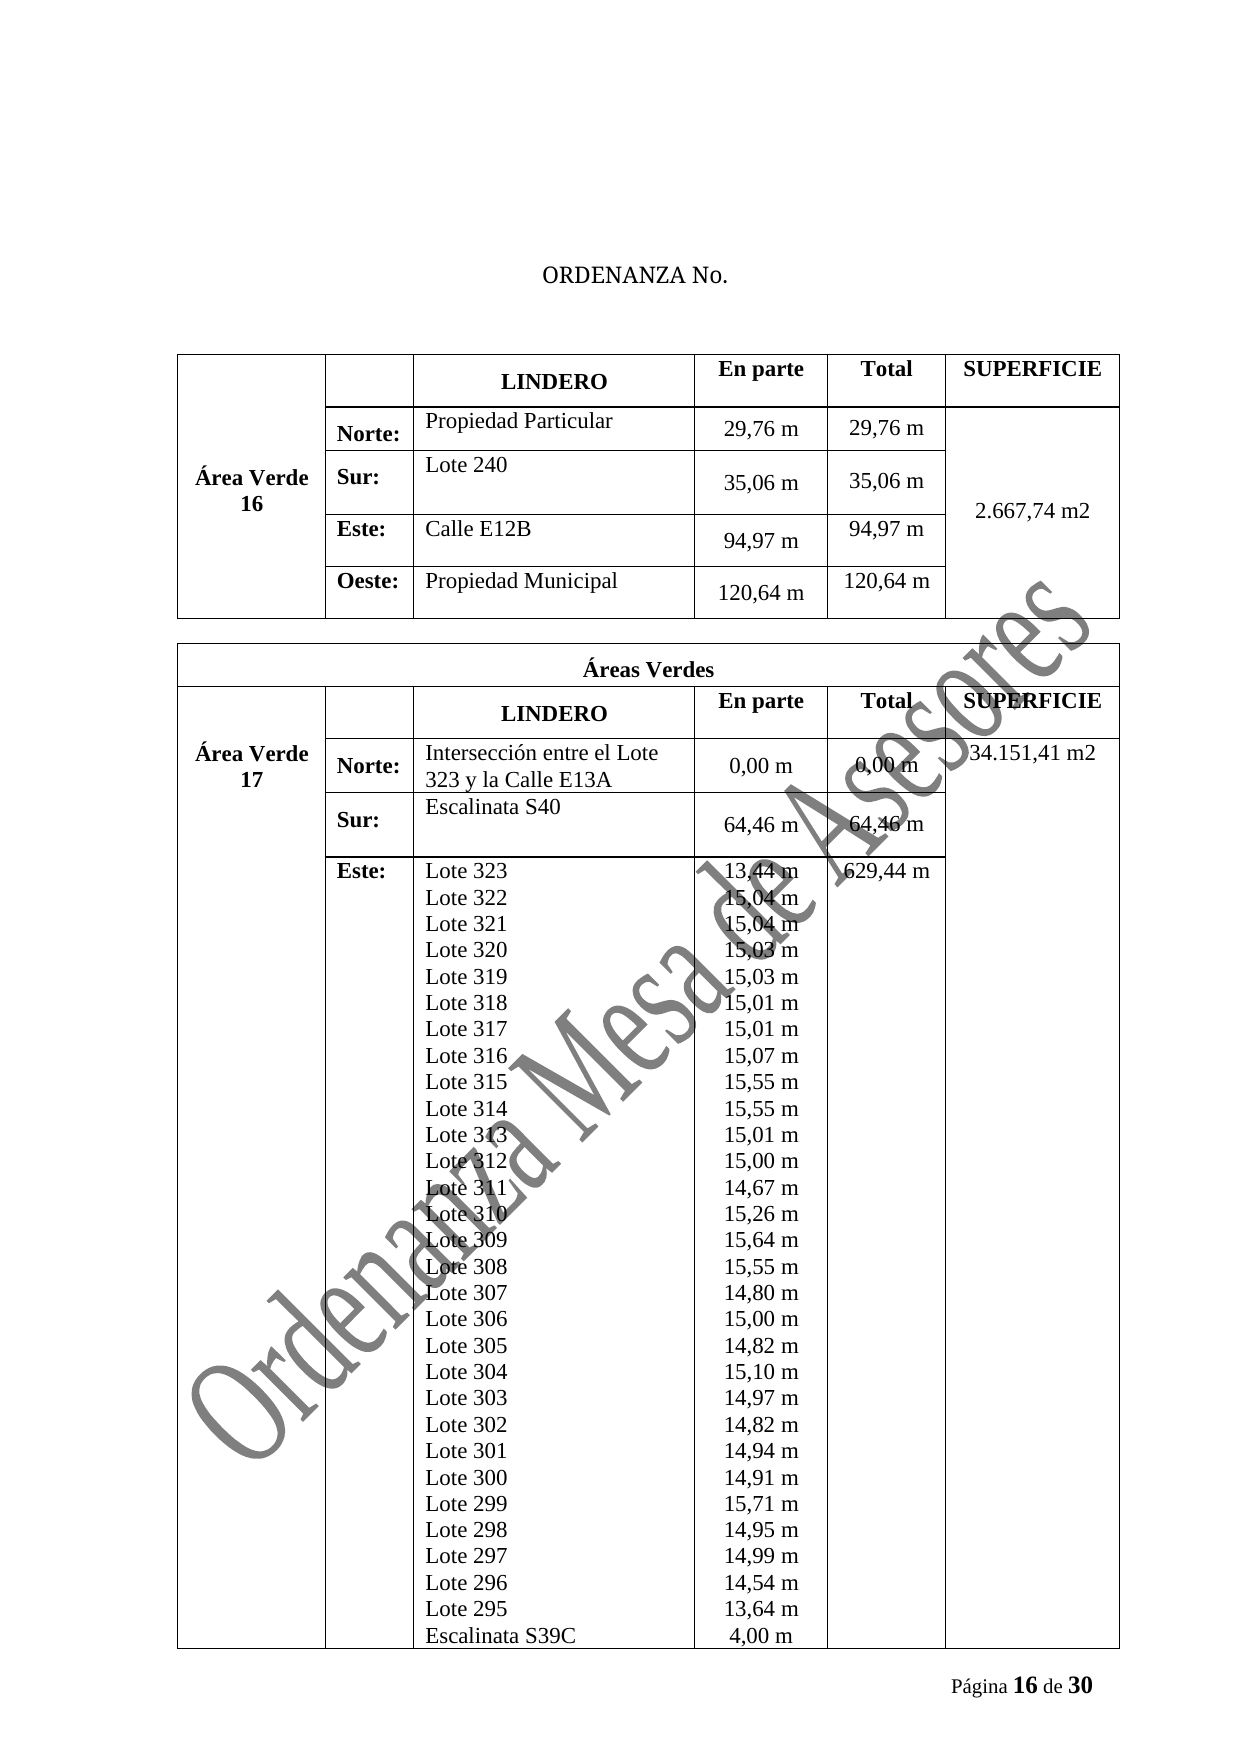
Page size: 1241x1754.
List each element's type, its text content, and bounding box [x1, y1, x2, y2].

table_cell Área Verde 17 [178, 687, 325, 1648]
table_header Áreas Verdes [178, 644, 1119, 686]
table_cell Área Verde 16 [178, 355, 325, 618]
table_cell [695, 858, 827, 1648]
table_cell 35,06 m [828, 451, 945, 514]
table_cell Total [828, 355, 945, 406]
table_cell Norte: [326, 739, 413, 792]
table_cell SUPERFICIE [946, 687, 1119, 738]
table_cell LINDERO [414, 687, 694, 738]
table_cell Este: [326, 515, 413, 566]
table_cell 35,06 m [695, 451, 827, 514]
table_cell 2.667,74 m2 [946, 408, 1119, 618]
table_cell 0,00 m [695, 739, 827, 792]
table_cell SUPERFICIE [946, 355, 1119, 406]
table_cell Total [828, 687, 945, 738]
table_cell Intersección entre el Lote 323 y la Calle E13A [414, 739, 694, 792]
table_cell [326, 355, 413, 406]
table_cell 120,64 m [828, 567, 945, 618]
table_cell Norte: [326, 408, 413, 450]
table_cell En parte [695, 355, 827, 406]
table_cell 29,76 m [828, 408, 945, 450]
table_cell 34.151,41 m2 [946, 739, 1119, 1648]
table_cell 94,97 m [695, 515, 827, 566]
table_cell Este: [326, 858, 413, 1648]
table_cell Oeste: [326, 567, 413, 618]
table_cell 64,46 m [695, 793, 827, 856]
table_cell Propiedad Municipal [414, 567, 694, 618]
table_cell 64,46 m [828, 793, 945, 856]
table_cell 629,44 m [828, 858, 945, 1648]
table_cell Sur: [326, 451, 413, 514]
table_cell Calle E12B [414, 515, 694, 566]
table_cell LINDERO [414, 355, 694, 406]
table_cell 94,97 m [828, 515, 945, 566]
table_cell [326, 687, 413, 738]
table_cell 29,76 m [695, 408, 827, 450]
table_cell Escalinata S40 [414, 793, 694, 856]
table_cell En parte [695, 687, 827, 738]
table_cell Lote 240 [414, 451, 694, 514]
table_cell Sur: [326, 793, 413, 856]
table_cell Propiedad Particular [414, 408, 694, 450]
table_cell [414, 858, 694, 1648]
table_cell 0,00 m [828, 739, 945, 792]
table_cell 120,64 m [695, 567, 827, 618]
